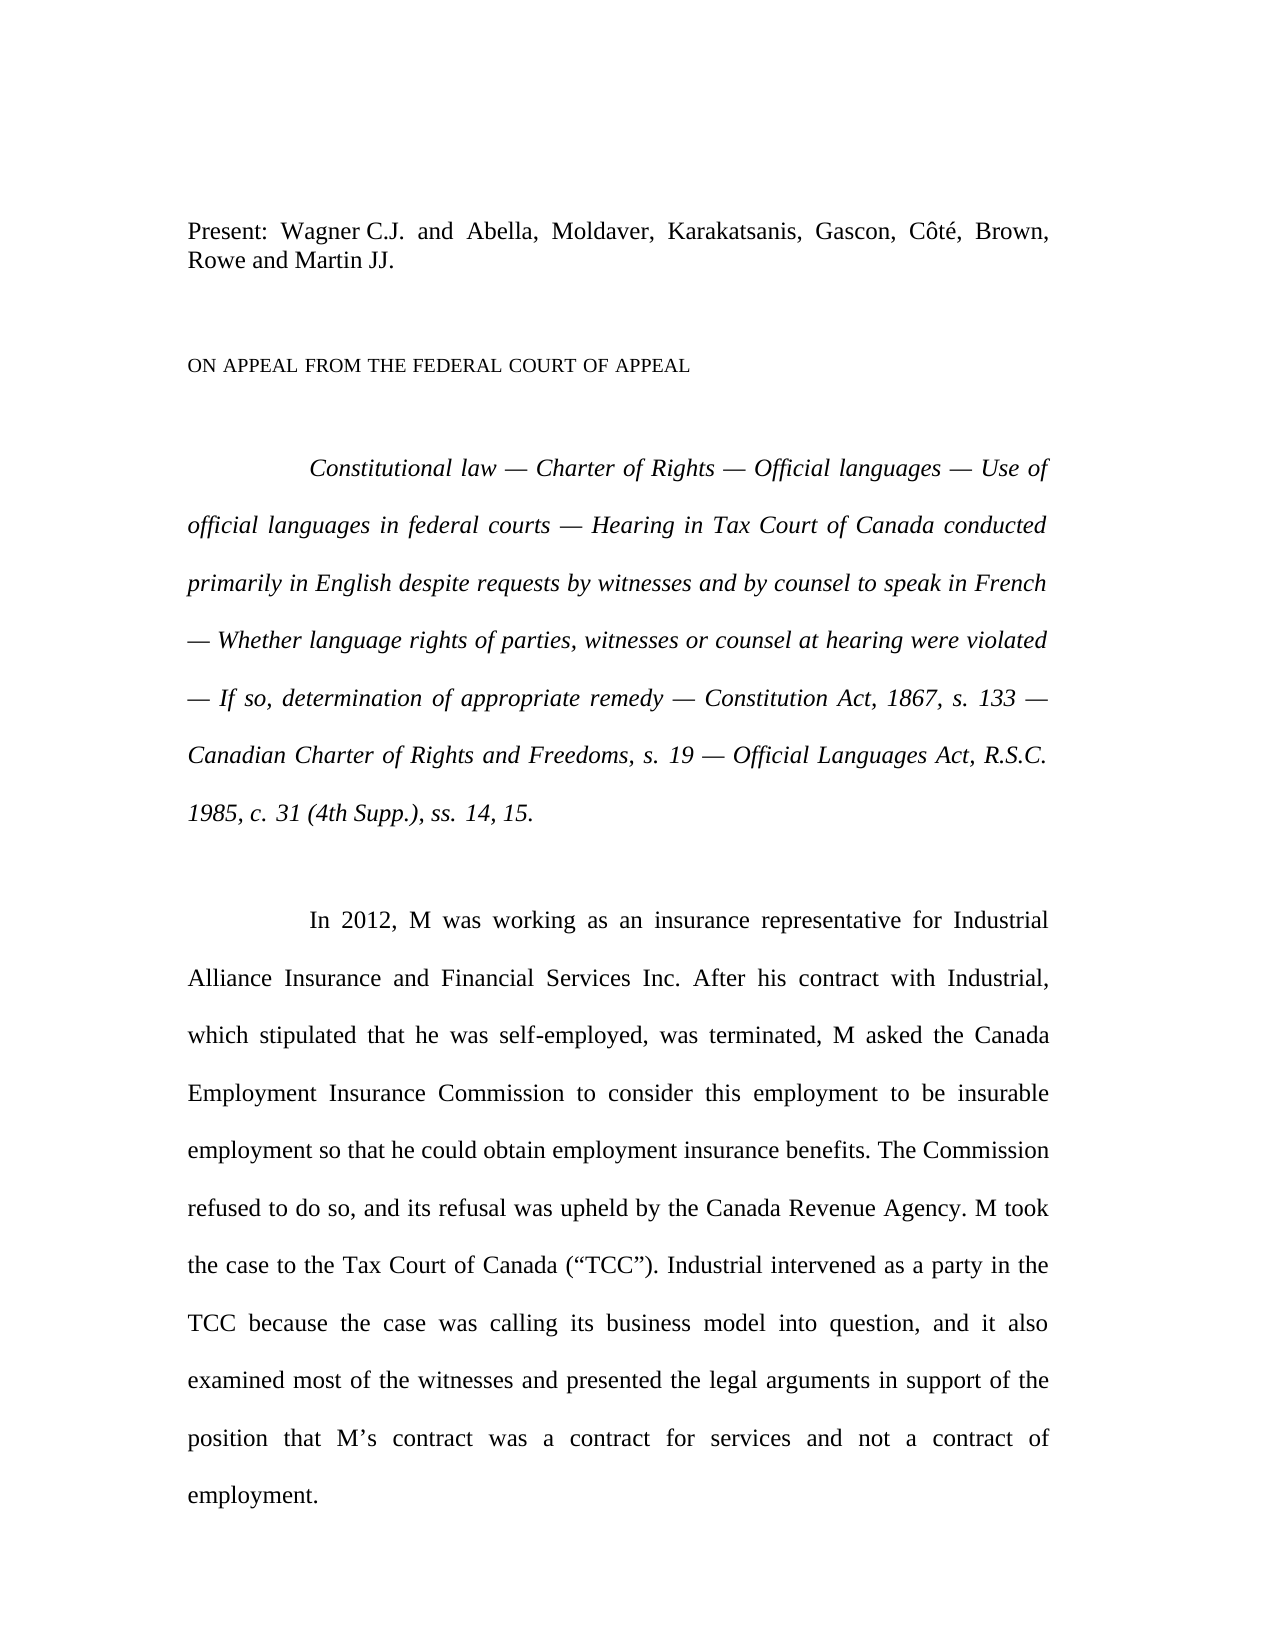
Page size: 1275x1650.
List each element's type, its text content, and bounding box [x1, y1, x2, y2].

text on appeal from the federal court of appeal [187, 349, 1050, 378]
text Present: Wagner C.J. and Abella, Moldaver, Karakatsanis, Gascon, Côté, Brown, Rowe and Martin JJ. [187, 216, 1050, 274]
text In 2012, M was working as an insurance representative for Industrial Alliance Insurance and Financial Services Inc. After his contract with Industrial, which stipulated that he was self-employed, was terminated, M asked the Canada Employment Insurance Commission to consider this employment to be insurable employment so that he could obtain employment insurance benefits. The Commission refused to do so, and its refusal was upheld by the Canada Revenue Agency. M took the case to the Tax Court of Canada (“TCC”). Industrial intervened as a party in the TCC because the case was calling its business model into question, and it also examined most of the witnesses and presented the legal arguments in support of the position that M’s contract was a contract for services and not a contract of employment. [187, 905, 1050, 1509]
text Constitutional law — Charter of Rights — Official languages — Use of official languages in federal courts — Hearing in Tax Court of Canada conducted primarily in English despite requests by witnesses and by counsel to speak in French — Whether language rights of parties, witnesses or counsel at hearing were violated — If so, determination of appropriate remedy — Constitution Act, 1867, s. 133 — Canadian Charter of Rights and Freedoms, s. 19 — Official Languages Act, R.S.C. 1985, c. 31 (4th Supp.), ss. 14, 15. [187, 453, 1050, 826]
